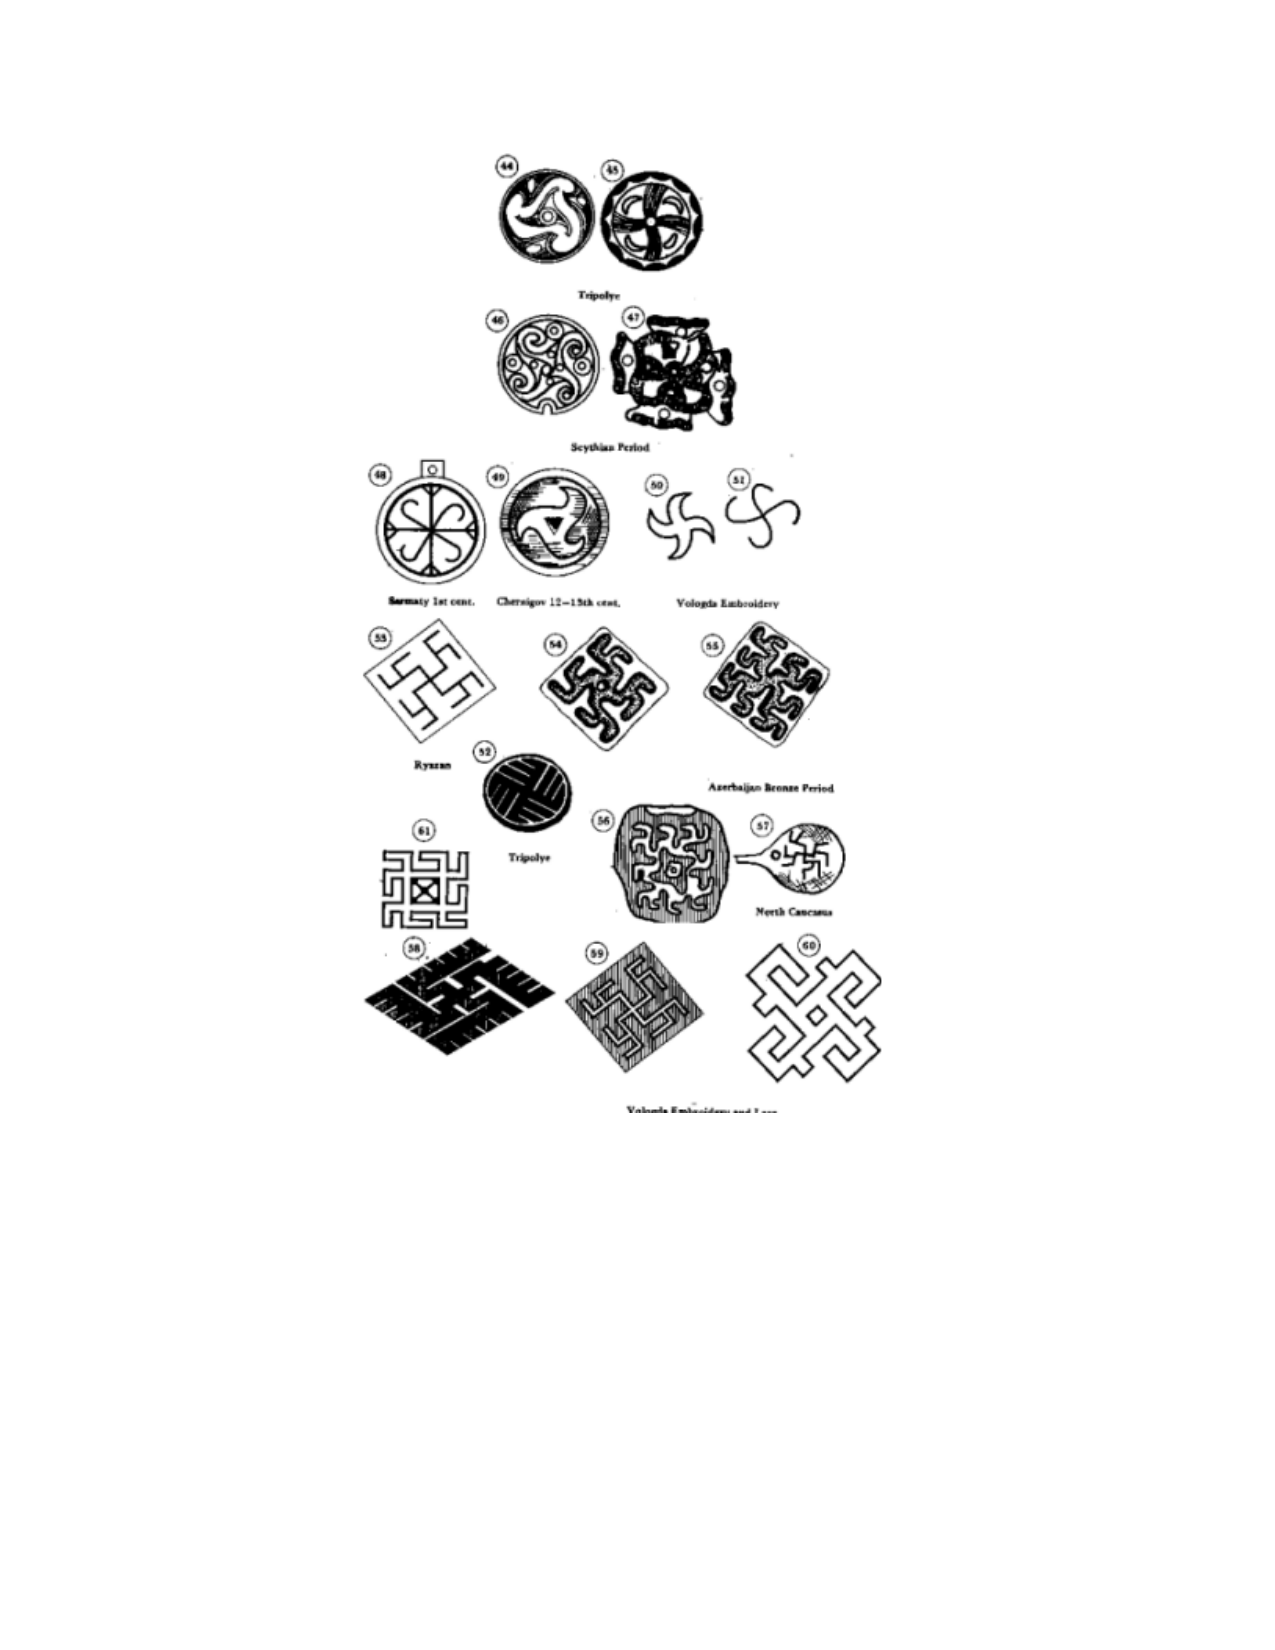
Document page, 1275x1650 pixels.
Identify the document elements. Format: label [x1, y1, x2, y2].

picture [362, 150, 882, 1113]
